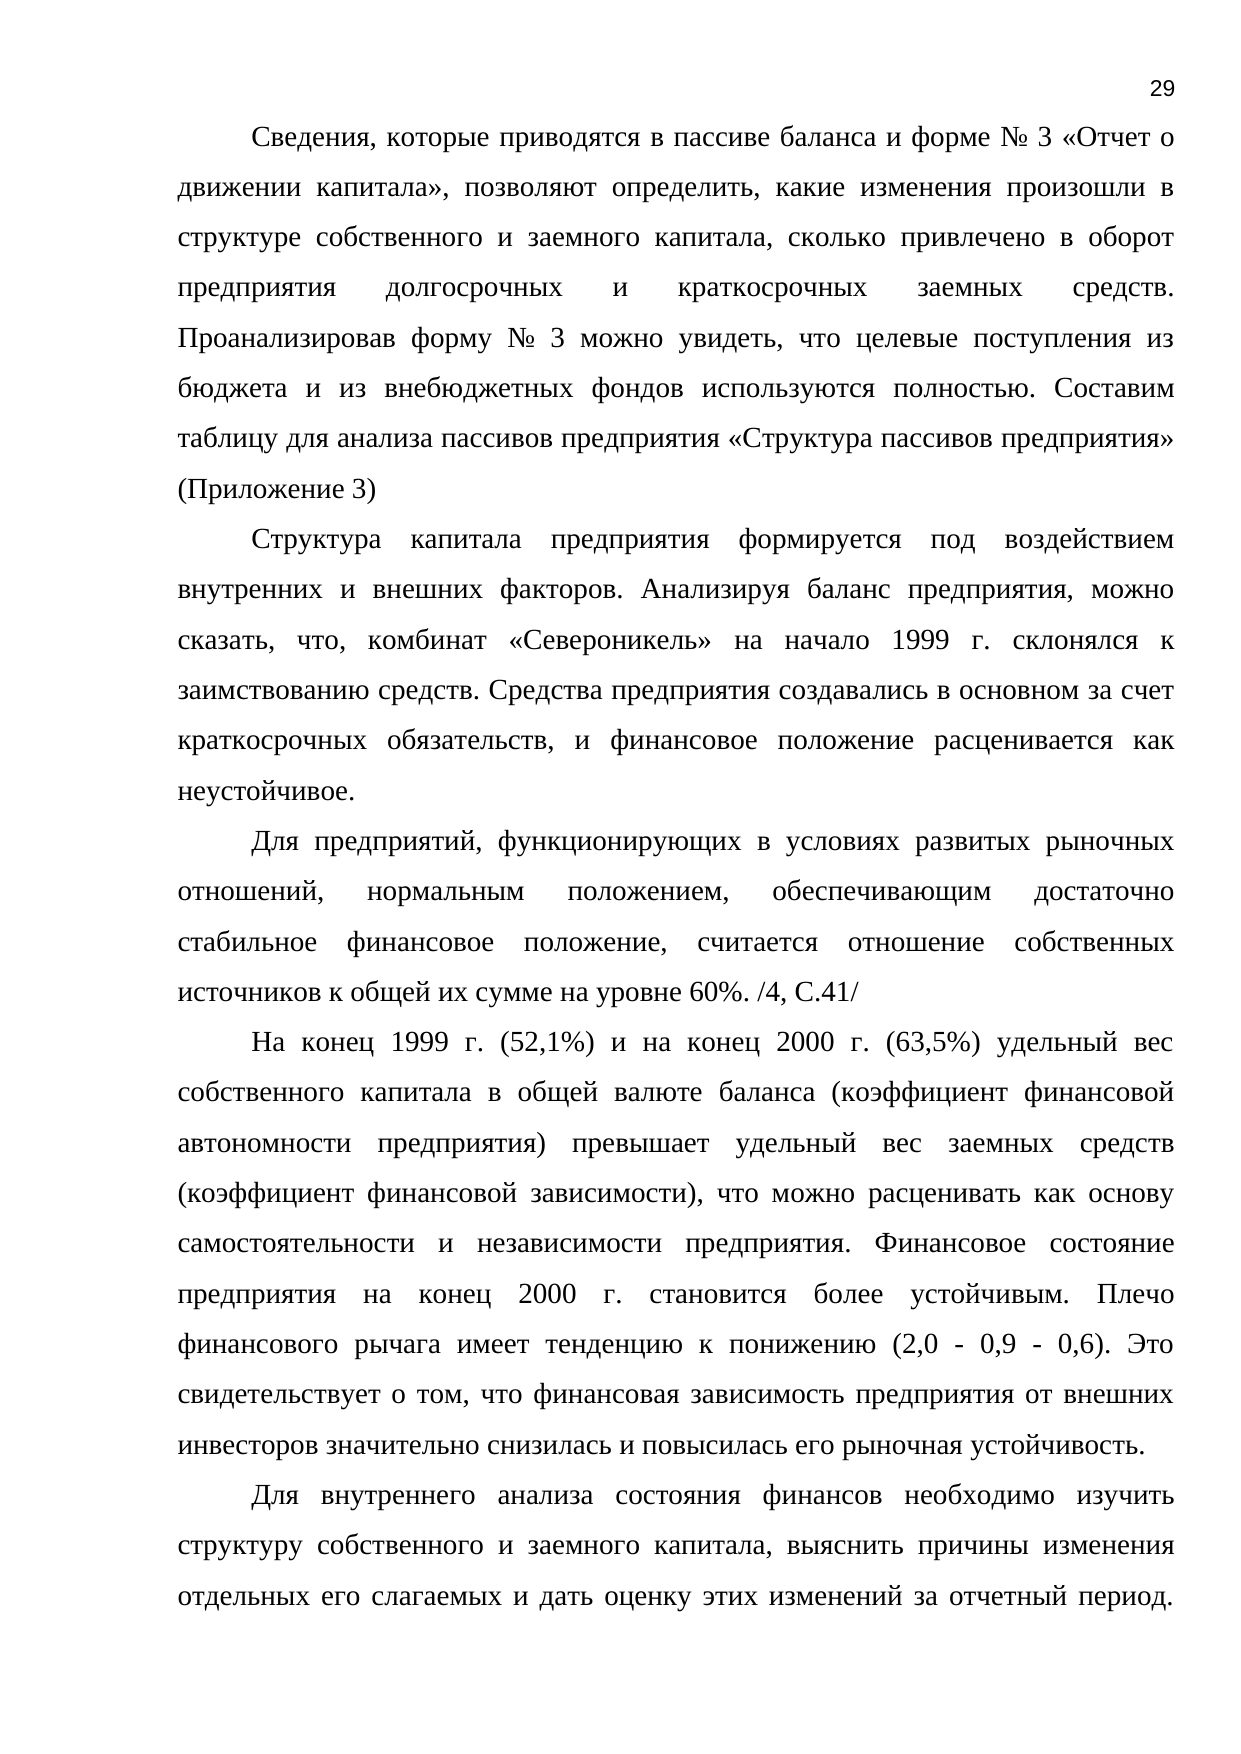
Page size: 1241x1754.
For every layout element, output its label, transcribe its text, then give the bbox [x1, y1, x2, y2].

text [177, 1477, 1175, 1611]
text Структура капитала предприятия формируется под воздействием внутренних и внешних факторов. Анализируя баланс предприятия, можно сказать, что, комбинат «Североникель» на начало 1999 г. склонялся к заимствованию средств. Средства предприятия создавались в основном за счет краткосрочных обязательств, и финансовое положение расценивается как неустойчивое. [177, 521, 1175, 806]
text Сведения, которые приводятся в пассиве баланса и форме № 3 «Отчет о движении капитала», позволяют определить, какие изменения произошли в структуре собственного и заемного капитала, сколько привлечено в оборот предприятия долгосрочных и краткосрочных заемных средств. Проанализировав форму № 3 можно увидеть, что целевые поступления из бюджета и из внебюджетных фондов используются полностью. Составим таблицу для анализа пассивов предприятия «Структура пассивов предприятия» (Приложение 3) [177, 119, 1175, 504]
text На конец 1999 г. (52,1%) и на конец 2000 г. (63,5%) удельный вес собственного капитала в общей валюте баланса (коэффициент финансовой автономности предприятия) превышает удельный вес заемных средств (коэффициент финансовой зависимости), что можно расценивать как основу самостоятельности и независимости предприятия. Финансовое состояние предприятия на конец 2000 г. становится более устойчивым. Плечо финансового рычага имеет тенденцию к понижению (2,0 - 0,9 - 0,6). Это свидетельствует о том, что финансовая зависимость предприятия от внешних инвесторов значительно снизилась и повысилась его рыночная устойчивость. [177, 1024, 1175, 1460]
text Для предприятий, функционирующих в условиях развитых рыночных отношений, нормальным положением, обеспечивающим достаточно стабильное финансовое положение, считается отношение собственных источников к общей их сумме на уровне 60%. /4, С.41/ [177, 823, 1175, 1007]
